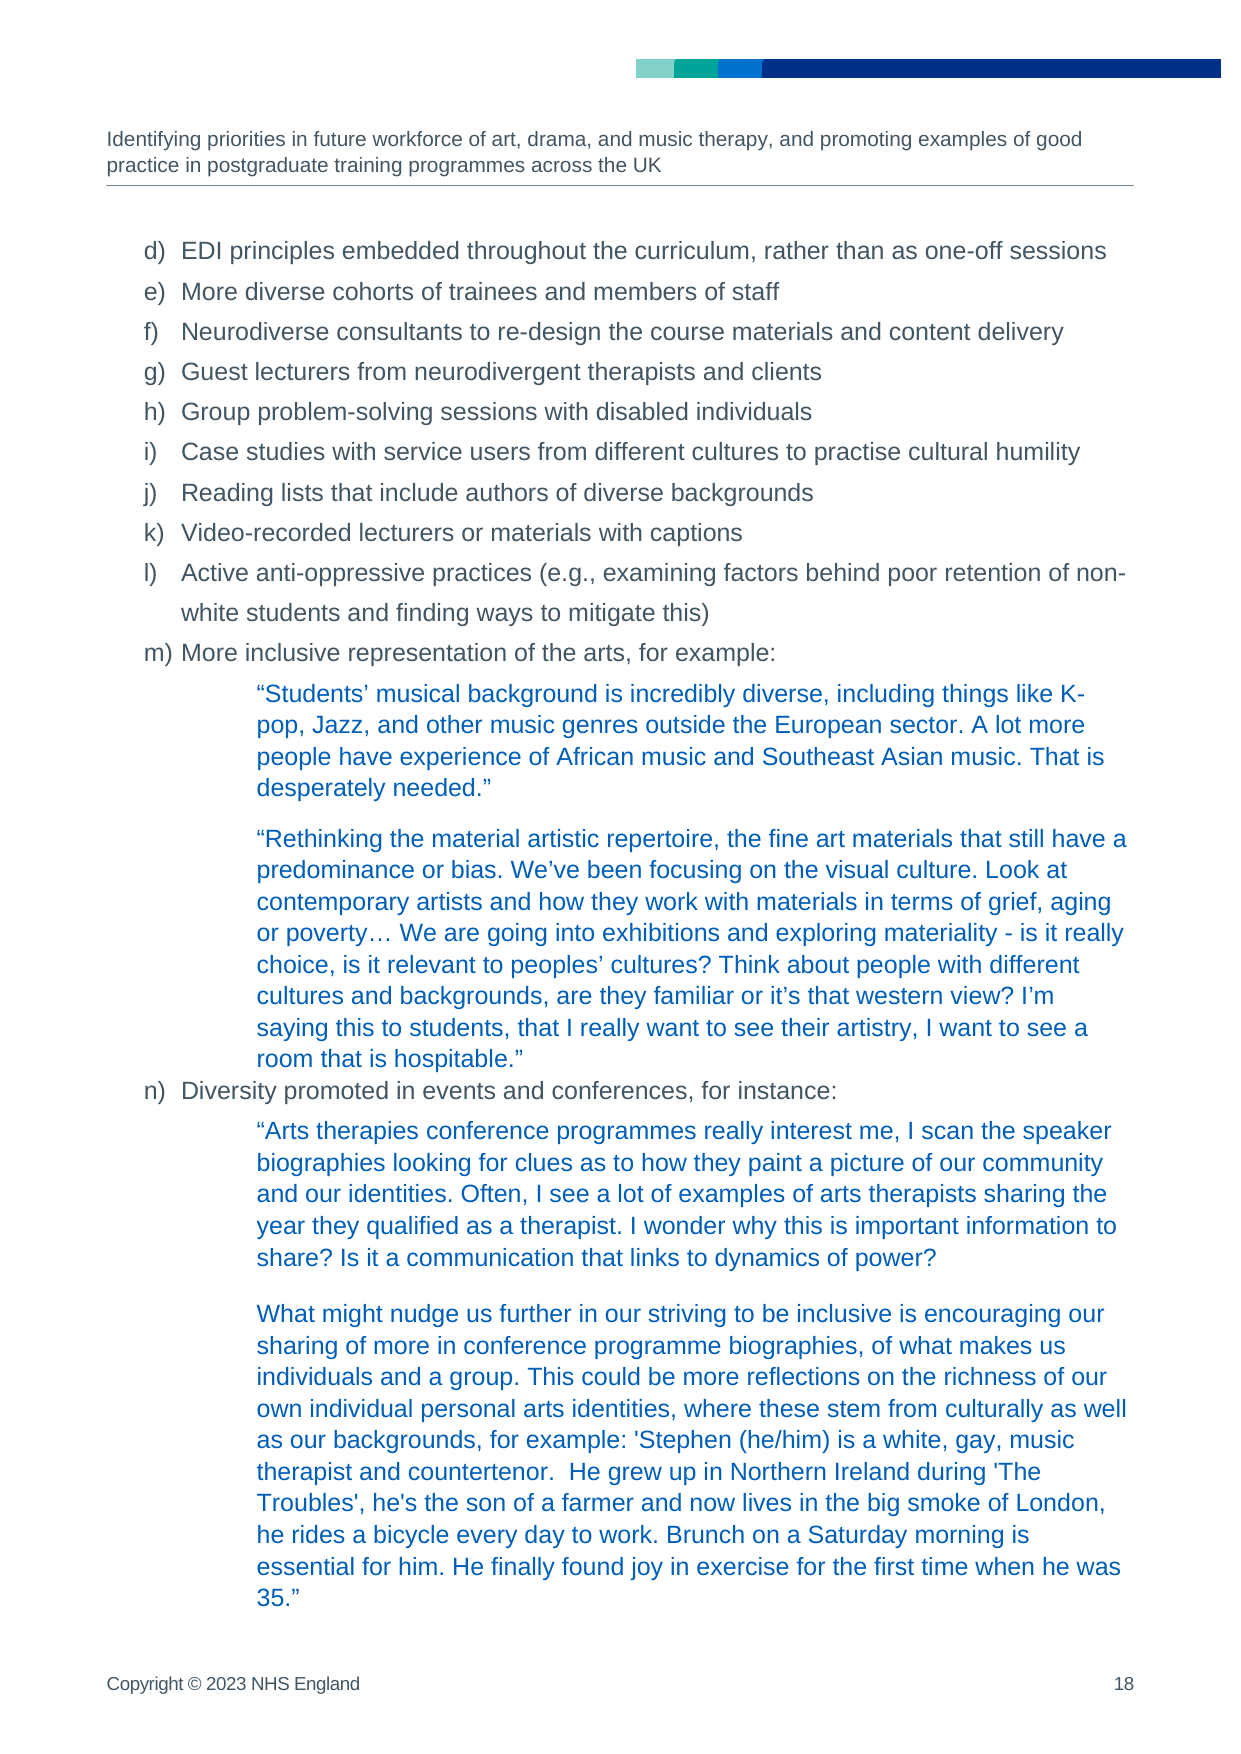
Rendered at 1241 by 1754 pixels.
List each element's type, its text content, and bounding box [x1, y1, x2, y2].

list “Rethinking the material artistic repertoire, the fine art materials that still have a predominance or bias. We’ve been focusing on the visual culture. Look at contemporary artists and how they work with materials in terms of grief, aging or poverty… We are going into exhibitions and exploring materiality - is it really choice, is it relevant to peoples’ cultures? Think about people with different cultures and backgrounds, are they familiar or it’s that western view? I’m saying this to students, that I really want to see their artistry, I want to see a room that is hospitable.” [256, 823, 1134, 1073]
list “Students’ musical background is incredibly diverse, including things like K-pop, Jazz, and other music genres outside the European sector. A lot more people have experience of African music and Southeast Asian music. That is desperately needed.” [256, 678, 1134, 802]
list More inclusive representation of the arts, for example: [143, 638, 1134, 667]
list Guest lecturers from neurodivergent therapists and clients [143, 357, 1134, 386]
text What might nudge us further in our striving to be inclusive is encouraging our sharing of more in conference programme biographies, of what makes us individuals and a group. This could be more reflections on the richness of our own individual personal arts identities, where these stem from culturally as well as our backgrounds, for example: 'Stephen (he/him) is a white, gay, music therapist and countertenor. He grew up in Northern Ireland during 'The Troubles', he's the son of a farmer and now lives in the big smoke of London, he rides a bicycle every day to work. Brunch on a Saturday morning is essential for him. He finally found joy in exercise for the first time when he was 35.” [256, 1299, 1134, 1612]
list Reading lists that include authors of diverse backgrounds [143, 477, 1134, 506]
list More diverse cohorts of trainees and members of staff [143, 276, 1134, 305]
list Case studies with service users from different cultures to practise cultural humility [143, 437, 1134, 466]
list Group problem-solving sessions with disabled individuals [143, 397, 1134, 426]
text “Arts therapies conference programmes really interest me, I scan the speaker biographies looking for clues as to how they paint a picture of our community and our identities. Often, I see a lot of examples of arts therapists sharing the year they qualified as a therapist. I wonder why this is important information to share? Is it a communication that links to dynamics of power? [256, 1116, 1134, 1271]
list EDI principles embedded throughout the curriculum, rather than as one-off sessions [143, 236, 1134, 265]
list Diversity promoted in events and conferences, for instance: [143, 1076, 1134, 1105]
list Active anti-oppressive practices (e.g., examining factors behind poor retention of non-white students and finding ways to mitigate this) [143, 558, 1134, 627]
list Neurodiverse consultants to re-design the course materials and content delivery [143, 317, 1134, 345]
list Video-recorded lecturers or materials with captions [143, 518, 1134, 546]
